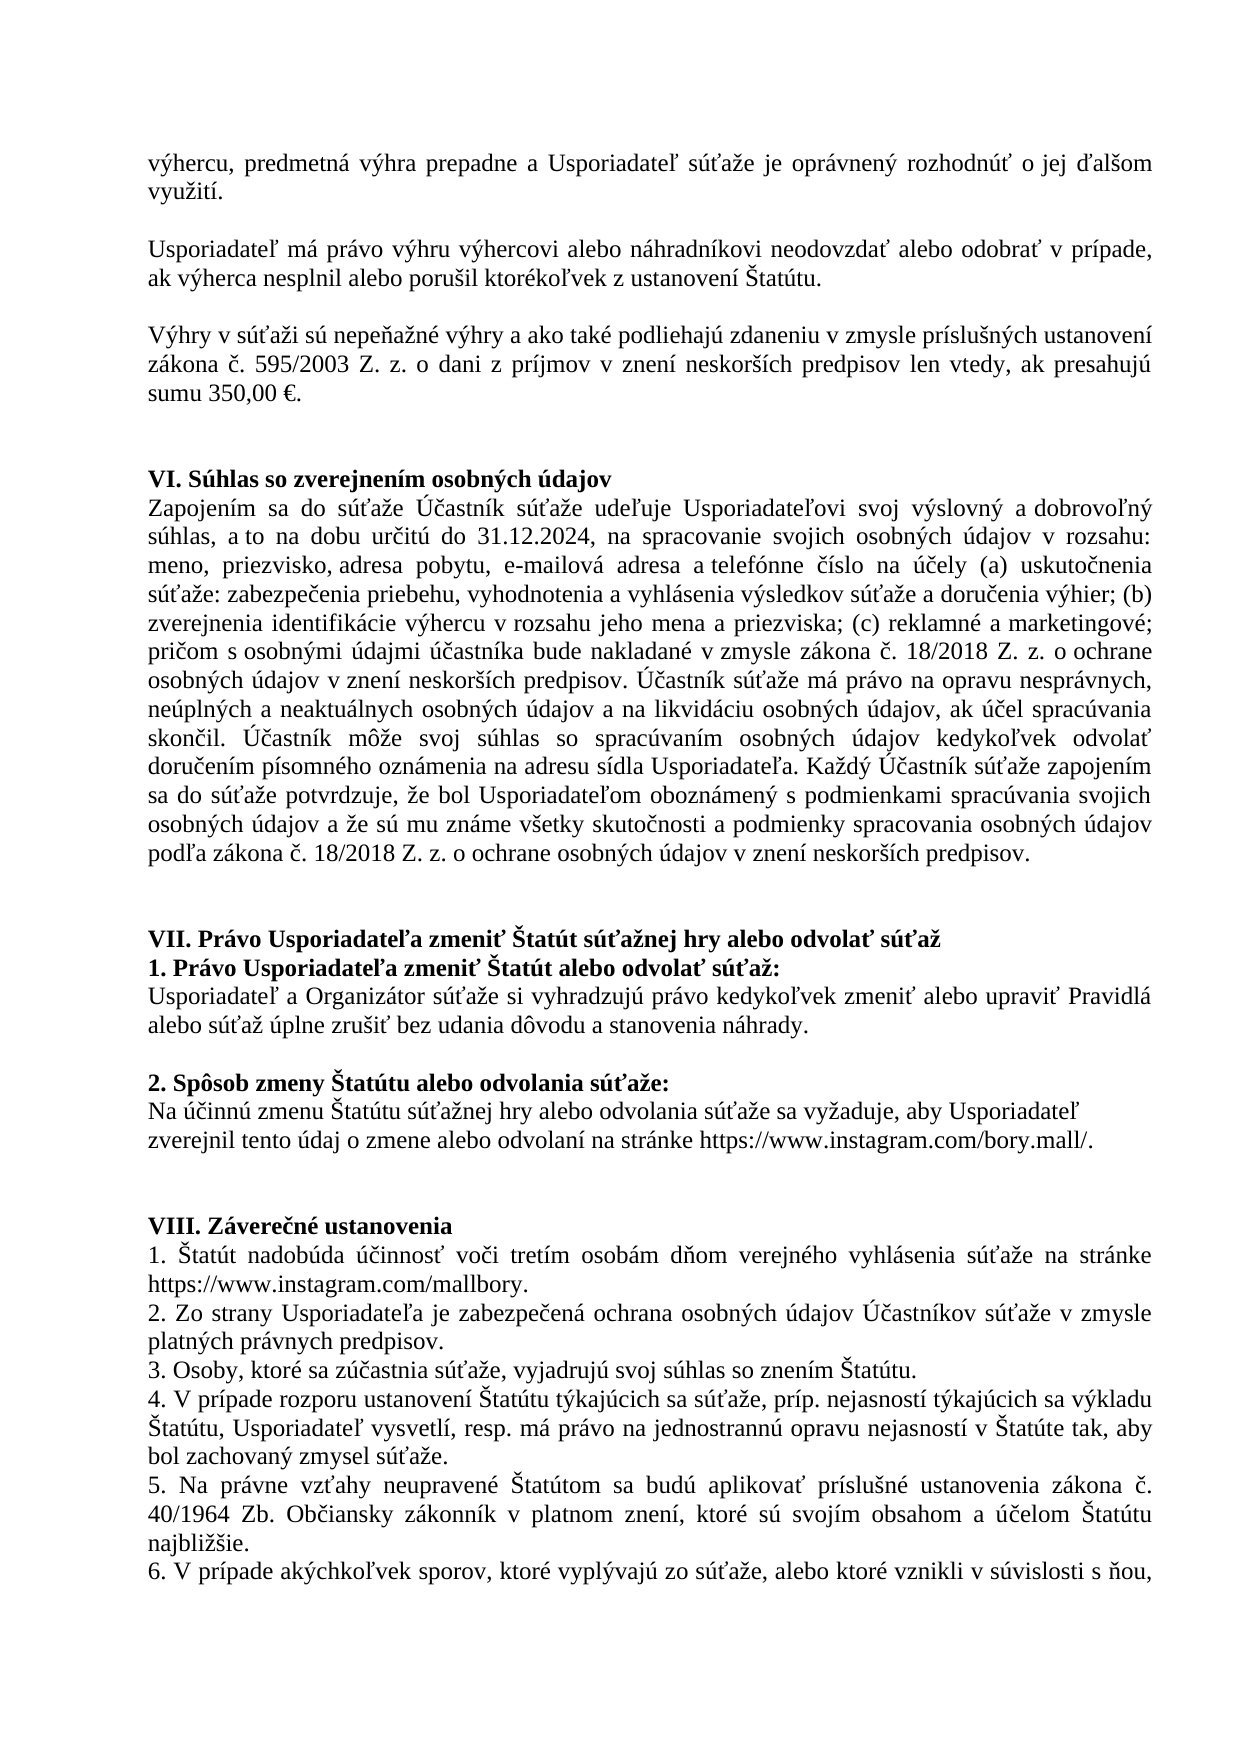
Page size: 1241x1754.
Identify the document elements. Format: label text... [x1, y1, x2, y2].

text Usporiadateľ má právo výhru výhercovi alebo náhradníkovi neodovzdať alebo odobrať v prípade, ak výherca nesplnil alebo porušil ktorékoľvek z ustanovení Štatútu. [148, 234, 1152, 291]
text Usporiadateľ a Organizátor súťaže si vyhradzujú právo kedykoľvek zmeniť alebo upraviť Pravidlá alebo súťaž úplne zrušiť bez udania dôvodu a stanovenia náhrady. [148, 981, 1152, 1039]
text VII. Právo Usporiadateľa zmeniť Štatút súťažnej hry alebo odvolať súťaž [148, 924, 1152, 953]
text Zapojením sa do súťaže Účastník súťaže udeľuje Usporiadateľovi svoj výslovný a dobrovoľný súhlas, a to na dobu určitú do 31.12.2024, na spracovanie svojich osobných údajov v rozsahu: meno, priezvisko, adresa pobytu, e-mailová adresa a telefónne číslo na účely (a) uskutočnenia súťaže: zabezpečenia priebehu, vyhodnotenia a vyhlásenia výsledkov súťaže a doručenia výhier; (b) zverejnenia identifikácie výhercu v rozsahu jeho mena a priezviska; (c) reklamné a marketingové; pričom s osobnými údajmi účastníka bude nakladané v zmysle zákona č. 18/2018 Z. z. o ochrane osobných údajov v znení neskorších predpisov. Účastník súťaže má právo na opravu nesprávnych, neúplných a neaktuálnych osobných údajov a na likvidáciu osobných údajov, ak účel spracúvania skončil. Účastník môže svoj súhlas so spracúvaním osobných údajov kedykoľvek odvolať doručením písomného oznámenia na adresu sídla Usporiadateľa. Každý Účastník súťaže zapojením sa do súťaže potvrdzuje, že bol Usporiadateľom oboznámený s podmienkami spracúvania svojich osobných údajov a že sú mu známe všetky skutočnosti a podmienky spracovania osobných údajov podľa zákona č. 18/2018 Z. z. o ochrane osobných údajov v znení neskorších predpisov. [148, 493, 1152, 866]
text 5. Na právne vzťahy neupravené Štatútom sa budú aplikovať príslušné ustanovenia zákona č. 40/1964 Zb. Občiansky zákonník v platnom znení, ktoré sú svojím obsahom a účelom Štatútu najbližšie. [148, 1470, 1152, 1556]
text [148, 148, 1152, 205]
text 3. Osoby, ktoré sa zúčastnia súťaže, vyjadrujú svoj súhlas so znením Štatútu. [148, 1355, 1152, 1384]
text Výhry v súťaži sú nepeňažné výhry a ako také podliehajú zdaneniu v zmysle príslušných ustanovení zákona č. 595/2003 Z. z. o dani z príjmov v znení neskorších predpisov len vtedy, ak presahujú sumu 350,00 €. [148, 320, 1152, 406]
text Na účinnú zmenu Štatútu súťažnej hry alebo odvolania súťaže sa vyžaduje, aby Usporiadateľ zverejnil tento údaj o zmene alebo odvolaní na stránke https://www.instagram.com/bory.mall/. [148, 1096, 1152, 1154]
text 2. Spôsob zmeny Štatútu alebo odvolania súťaže: [148, 1068, 1152, 1096]
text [148, 1556, 1152, 1585]
text VI. Súhlas so zverejnením osobných údajov [148, 464, 1152, 493]
text 4. V prípade rozporu ustanovení Štatútu týkajúcich sa súťaže, príp. nejasností týkajúcich sa výkladu Štatútu, Usporiadateľ vysvetlí, resp. má právo na jednostrannú opravu nejasností v Štatúte tak, aby bol zachovaný zmysel súťaže. [148, 1384, 1152, 1470]
text 1. Právo Usporiadateľa zmeniť Štatút alebo odvolať súťaž: [148, 953, 1152, 981]
text VIII. Záverečné ustanovenia [148, 1211, 1152, 1240]
text 1. Štatút nadobúda účinnosť voči tretím osobám dňom verejného vyhlásenia súťaže na stránke https://www.instagram.com/mallbory. [148, 1240, 1152, 1298]
text 2. Zo strany Usporiadateľa je zabezpečená ochrana osobných údajov Účastníkov súťaže v zmysle platných právnych predpisov. [148, 1298, 1152, 1355]
